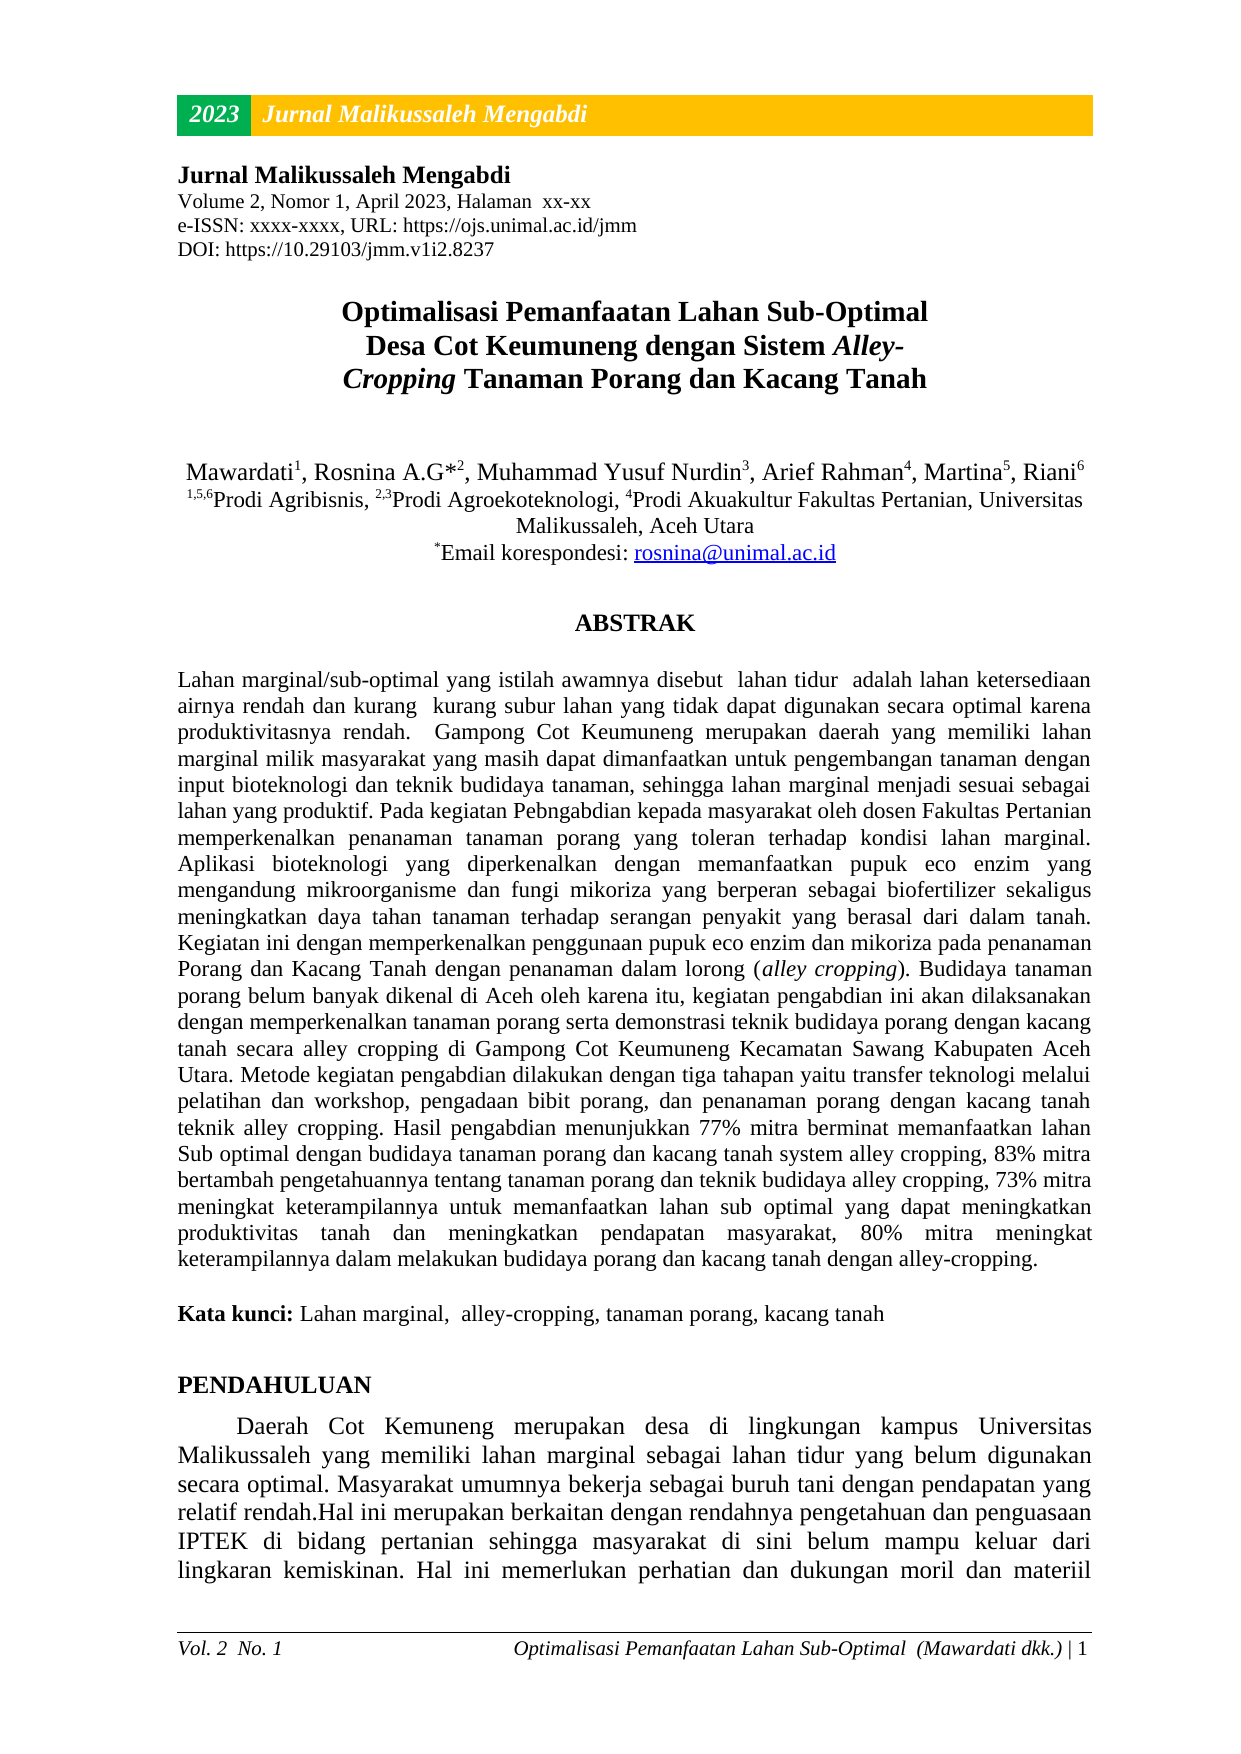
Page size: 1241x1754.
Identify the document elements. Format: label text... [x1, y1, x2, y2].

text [177, 1411, 1092, 1584]
text Optimalisasi Pemanfaatan Lahan Sub-Optimal [177, 294, 1092, 328]
table_header Jurnal Malikussaleh Mengabdi Volume 2, Nomor 1, April 2023, Halaman xx-xx e-ISSN: xxxx-xxxx, URL: https://ojs.unimal.ac.id/jmm DOI: https://10.29103/jmm.v1i2.8237 [163, 160, 1107, 261]
text 1,5,6Prodi Agribisnis, 2,3Prodi Agroekoteknologi, 4Prodi Akuakultur Fakultas Pertanian, Universitas Malikussaleh, Aceh Utara [177, 486, 1092, 539]
text Desa Cot Keumuneng dengan Sistem Alley- [177, 328, 1092, 361]
text ABSTRAK [177, 608, 1092, 637]
text PENDAHULUAN [177, 1370, 1092, 1399]
text Mawardati1, Rosnina A.G*2, Muhammad Yusuf Nurdin3, Arief Rahman4, Martina5, Riani6 [177, 457, 1092, 486]
text Lahan marginal/sub-optimal yang istilah awamnya disebut lahan tidur adalah lahan ketersediaan airnya rendah dan kurang kurang subur lahan yang tidak dapat digunakan secara optimal karena produktivitasnya rendah. Gampong Cot Keumuneng merupakan daerah yang memiliki lahan marginal milik masyarakat yang masih dapat dimanfaatkan untuk pengembangan tanaman dengan input bioteknologi dan teknik budidaya tanaman, sehingga lahan marginal menjadi sesuai sebagai lahan yang produktif. Pada kegiatan Pebngabdian kepada masyarakat oleh dosen Fakultas Pertanian memperkenalkan penanaman tanaman porang yang toleran terhadap kondisi lahan marginal. Aplikasi bioteknologi yang diperkenalkan dengan memanfaatkan pupuk eco enzim yang mengandung mikroorganisme dan fungi mikoriza yang berperan sebagai biofertilizer sekaligus meningkatkan daya tahan tanaman terhadap serangan penyakit yang berasal dari dalam tanah. Kegiatan ini dengan memperkenalkan penggunaan pupuk eco enzim dan mikoriza pada penanaman Porang dan Kacang Tanah dengan penanaman dalam lorong (alley cropping). Budidaya tanaman porang belum banyak dikenal di Aceh oleh karena itu, kegiatan pengabdian ini akan dilaksanakan dengan memperkenalkan tanaman porang serta demonstrasi teknik budidaya porang dengan kacang tanah secara alley cropping di Gampong Cot Keumuneng Kecamatan Sawang Kabupaten Aceh Utara. Metode kegiatan pengabdian dilakukan dengan tiga tahapan yaitu transfer teknologi melalui pelatihan dan workshop, pengadaan bibit porang, dan penanaman porang dengan kacang tanah teknik alley cropping. Hasil pengabdian menunjukkan 77% mitra berminat memanfaatkan lahan Sub optimal dengan budidaya tanaman porang dan kacang tanah system alley cropping, 83% mitra bertambah pengetahuannya tentang tanaman porang dan teknik budidaya alley cropping, 73% mitra meningkat keterampilannya untuk memanfaatkan lahan sub optimal yang dapat meningkatkan produktivitas tanah dan meningkatkan pendapatan masyarakat, 80% mitra meningkat keterampilannya dalam melakukan budidaya porang dan kacang tanah dengan alley-cropping. [177, 666, 1092, 1272]
text Cropping Tanaman Porang dan Kacang Tanah [177, 361, 1092, 424]
text *Email korespondesi: rosnina@unimal.ac.id [177, 539, 1092, 565]
text Kata kunci: Lahan marginal, alley-cropping, tanaman porang, kacang tanah [177, 1301, 1092, 1327]
